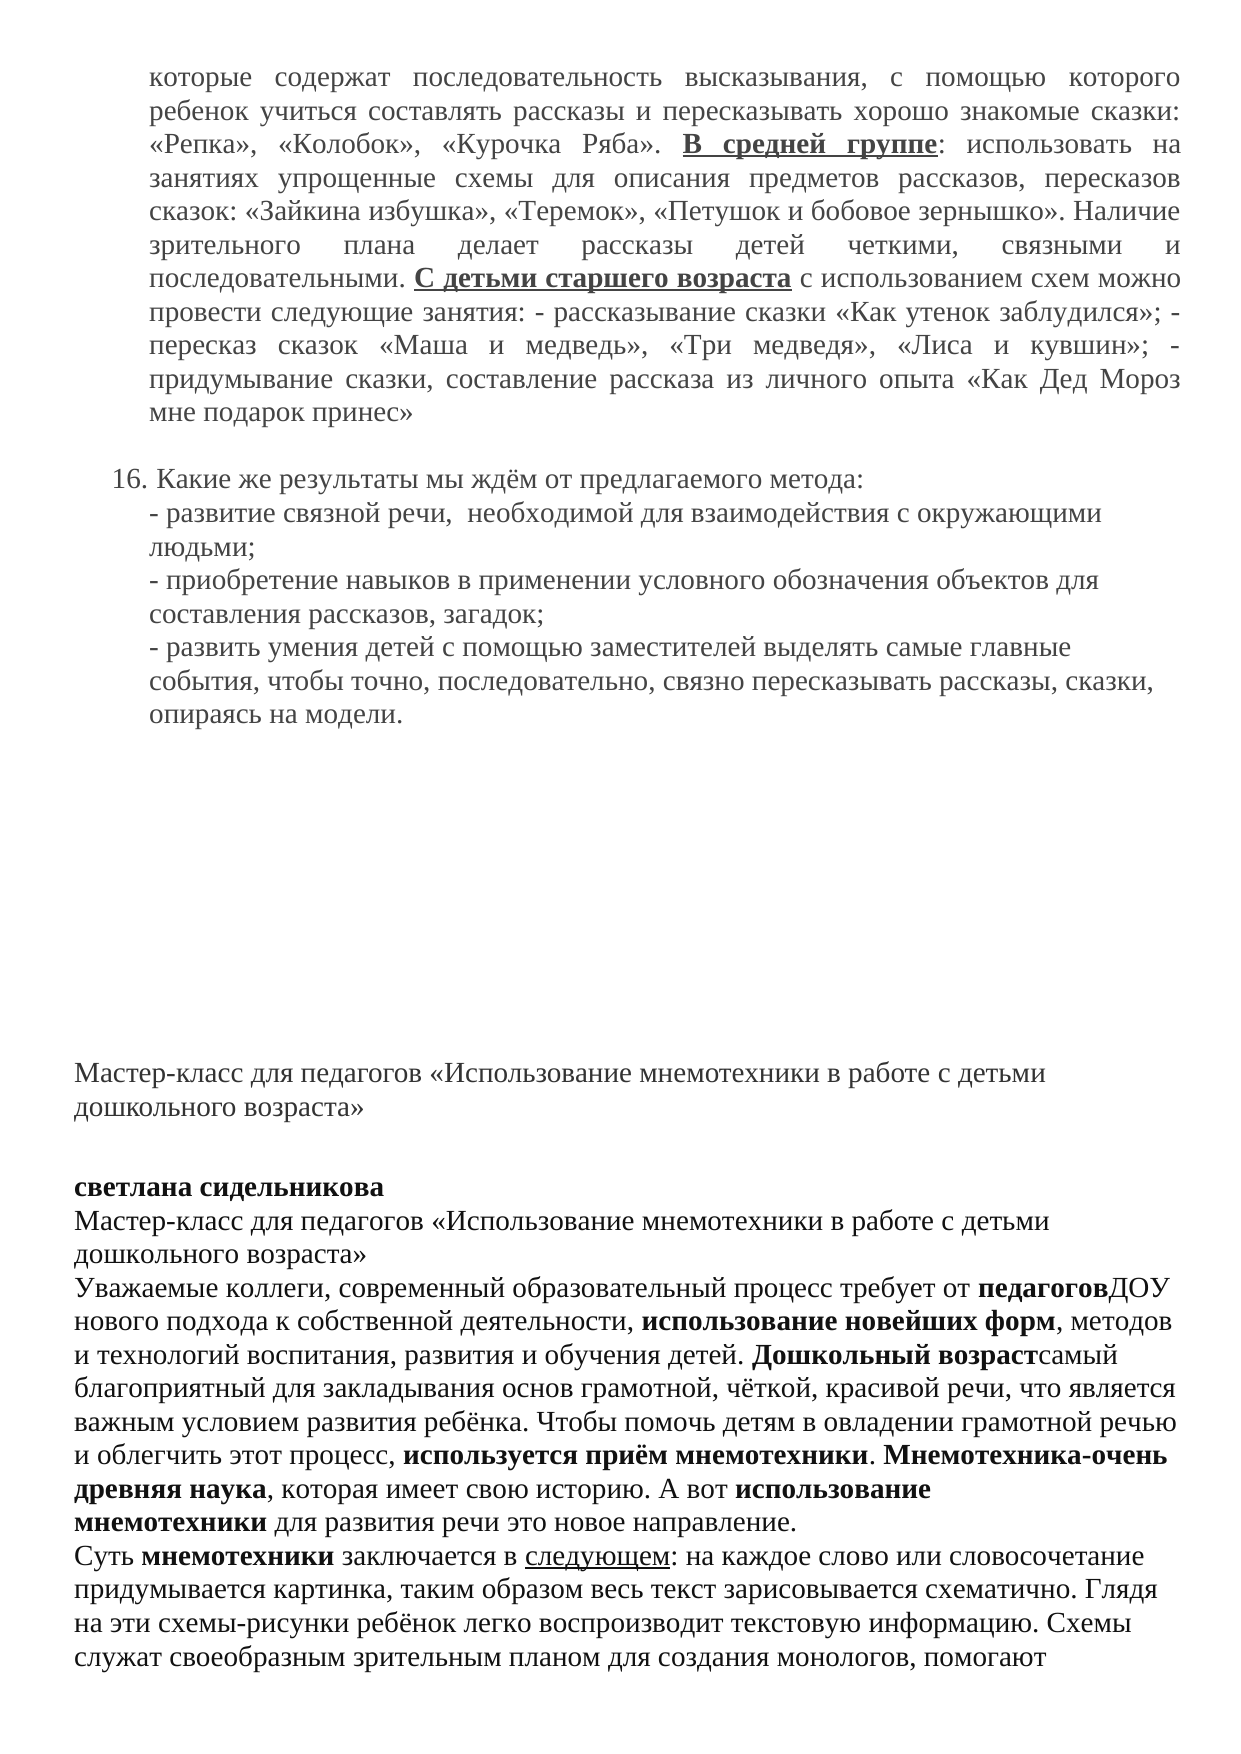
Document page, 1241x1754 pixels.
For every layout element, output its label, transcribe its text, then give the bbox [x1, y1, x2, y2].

text светлана сидельникова Мастер-класс для педагогов «Использование мнемотехники в работе с детьми дошкольного возраста» [74, 1169, 1181, 1270]
text Мастер-класс для педагогов «Использование мнемотехники в работе с детьми дошкольного возраста» [74, 1055, 1181, 1122]
list - приобретение навыков в применении условного обозначения объектов для составления рассказов, загадок; [149, 562, 1181, 629]
text Уважаемые коллеги, современный образовательный процесс требует от педагоговДОУ нового подхода к собственной деятельности, использование новейших форм, методов и технологий воспитания, развития и обучения детей. Дошкольный возрастсамый благоприятный для закладывания основ грамотной, чёткой, красивой речи, что является важным условием развития ребёнка. Чтобы помочь детям в овладении грамотной речью и облегчить этот процесс, используется приём мнемотехники. Мнемотехника-очень древняя наука, которая имеет свою историю. А вот использование мнемотехники для развития речи это новое направление. [74, 1270, 1181, 1538]
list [149, 59, 1181, 428]
list Какие же результаты мы ждём от предлагаемого метода: [111, 462, 1181, 495]
list - развить умения детей с помощью заместителей выделять самые главные события, чтобы точно, последовательно, связно пересказывать рассказы, сказки, опираясь на модели. [149, 629, 1181, 730]
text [74, 1538, 1181, 1672]
list - развитие связной речи, необходимой для взаимодействия с окружающими людьми; [149, 495, 1181, 562]
